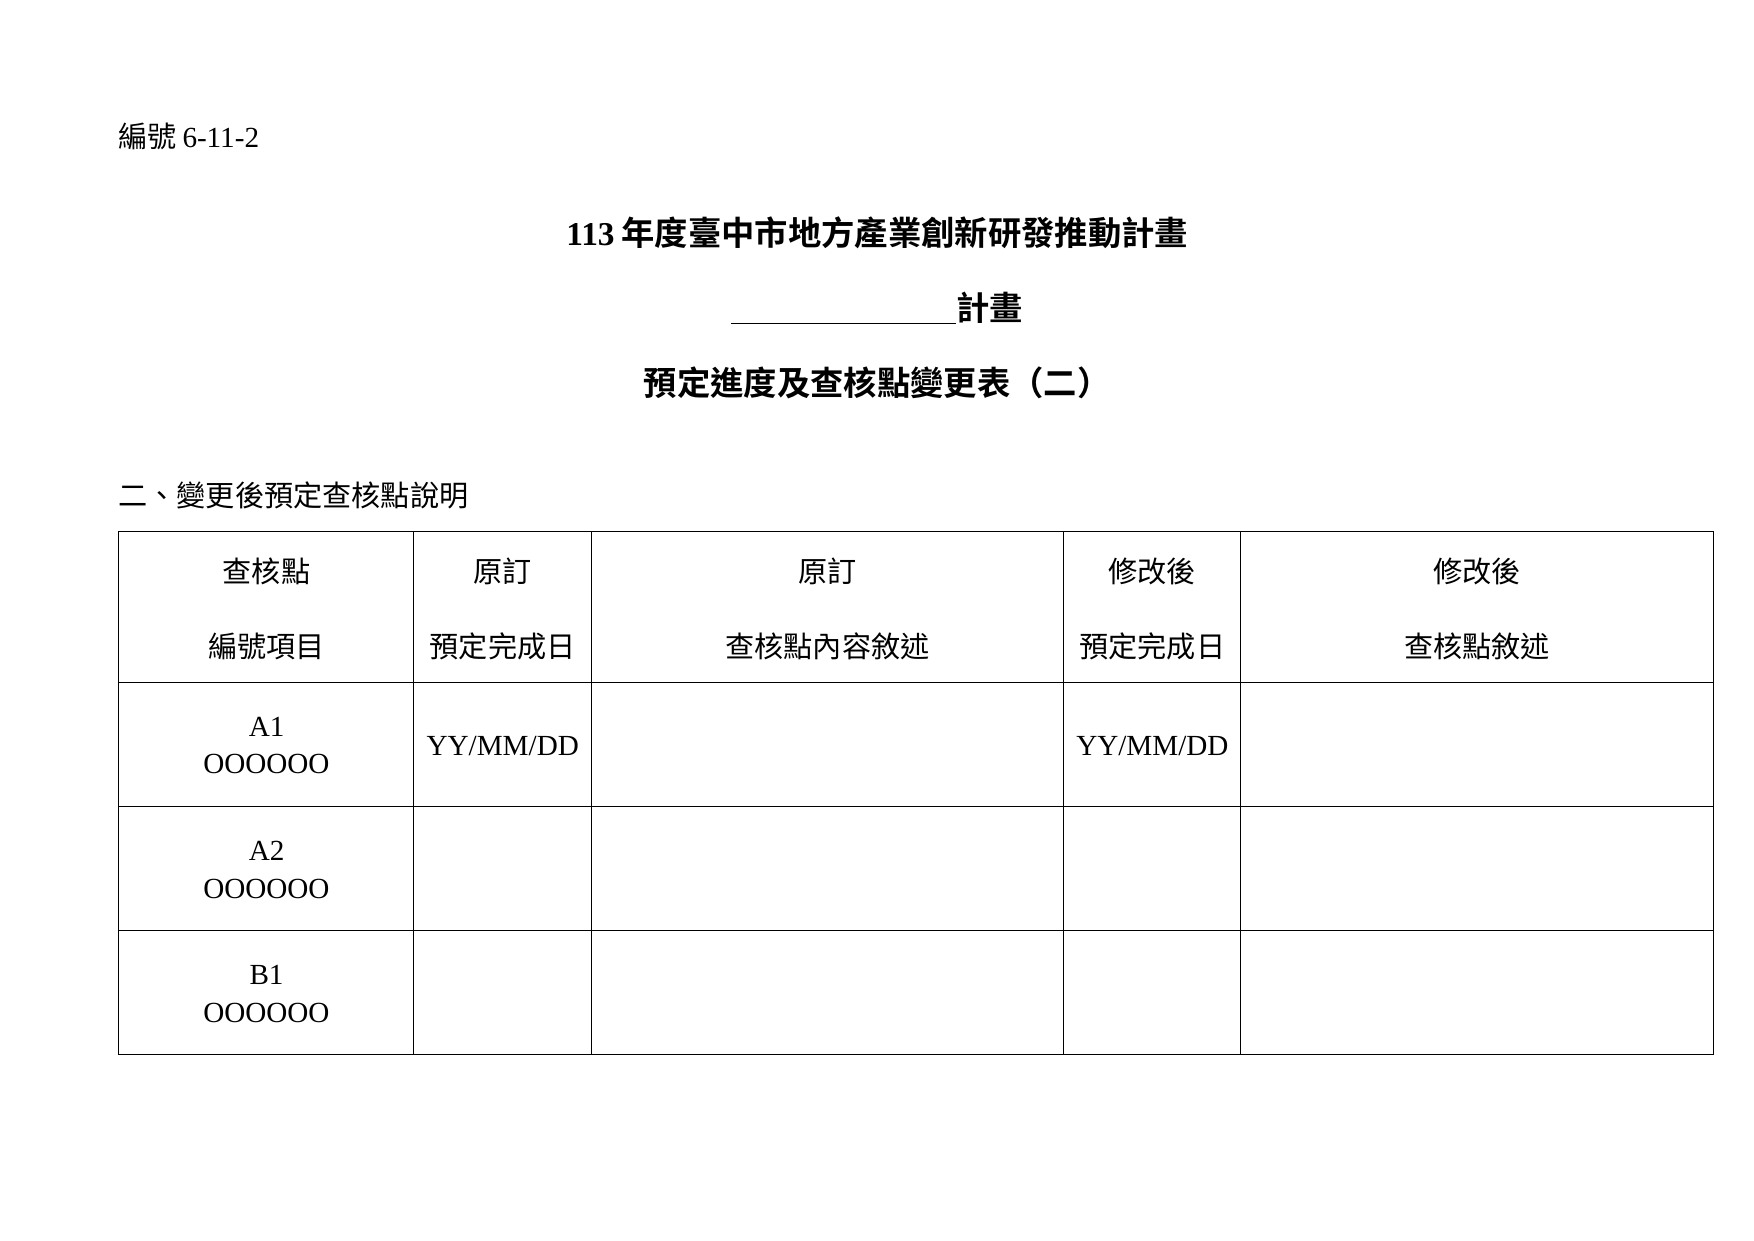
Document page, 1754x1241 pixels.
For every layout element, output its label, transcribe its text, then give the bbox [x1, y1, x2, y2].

table_cell YY/MM/DD [1064, 683, 1240, 806]
table_header 原訂 查核點內容敘述 [592, 532, 1063, 682]
table_cell A1 OOOOOO [119, 683, 413, 806]
text 計畫 [118, 269, 1636, 344]
table_header 修改後 查核點敘述 [1241, 532, 1713, 682]
text 113年度臺中市地方產業創新研發推動計畫 [118, 194, 1636, 269]
table_cell YY/MM/DD [414, 683, 591, 806]
table_cell [1064, 931, 1240, 1054]
table_header 原訂 預定完成日 [414, 532, 591, 682]
table_header 修改後 預定完成日 [1064, 532, 1240, 682]
table_cell [1064, 807, 1240, 930]
table_cell [1241, 807, 1713, 930]
table_cell [414, 931, 591, 1054]
table_cell [414, 807, 591, 930]
table_cell B1 OOOOOO [119, 931, 413, 1054]
text 預定進度及查核點變更表（二） [118, 344, 1636, 419]
table_cell [592, 931, 1063, 1054]
table_cell [1241, 683, 1713, 806]
table_cell A2 OOOOOO [119, 807, 413, 930]
table_cell [592, 683, 1063, 806]
table_cell [592, 807, 1063, 930]
text 編號6-11-2 [118, 114, 1636, 156]
table_header 查核點 編號項目 [119, 532, 413, 682]
text 二、變更後預定查核點說明 [118, 456, 1636, 531]
table_cell [1241, 931, 1713, 1054]
